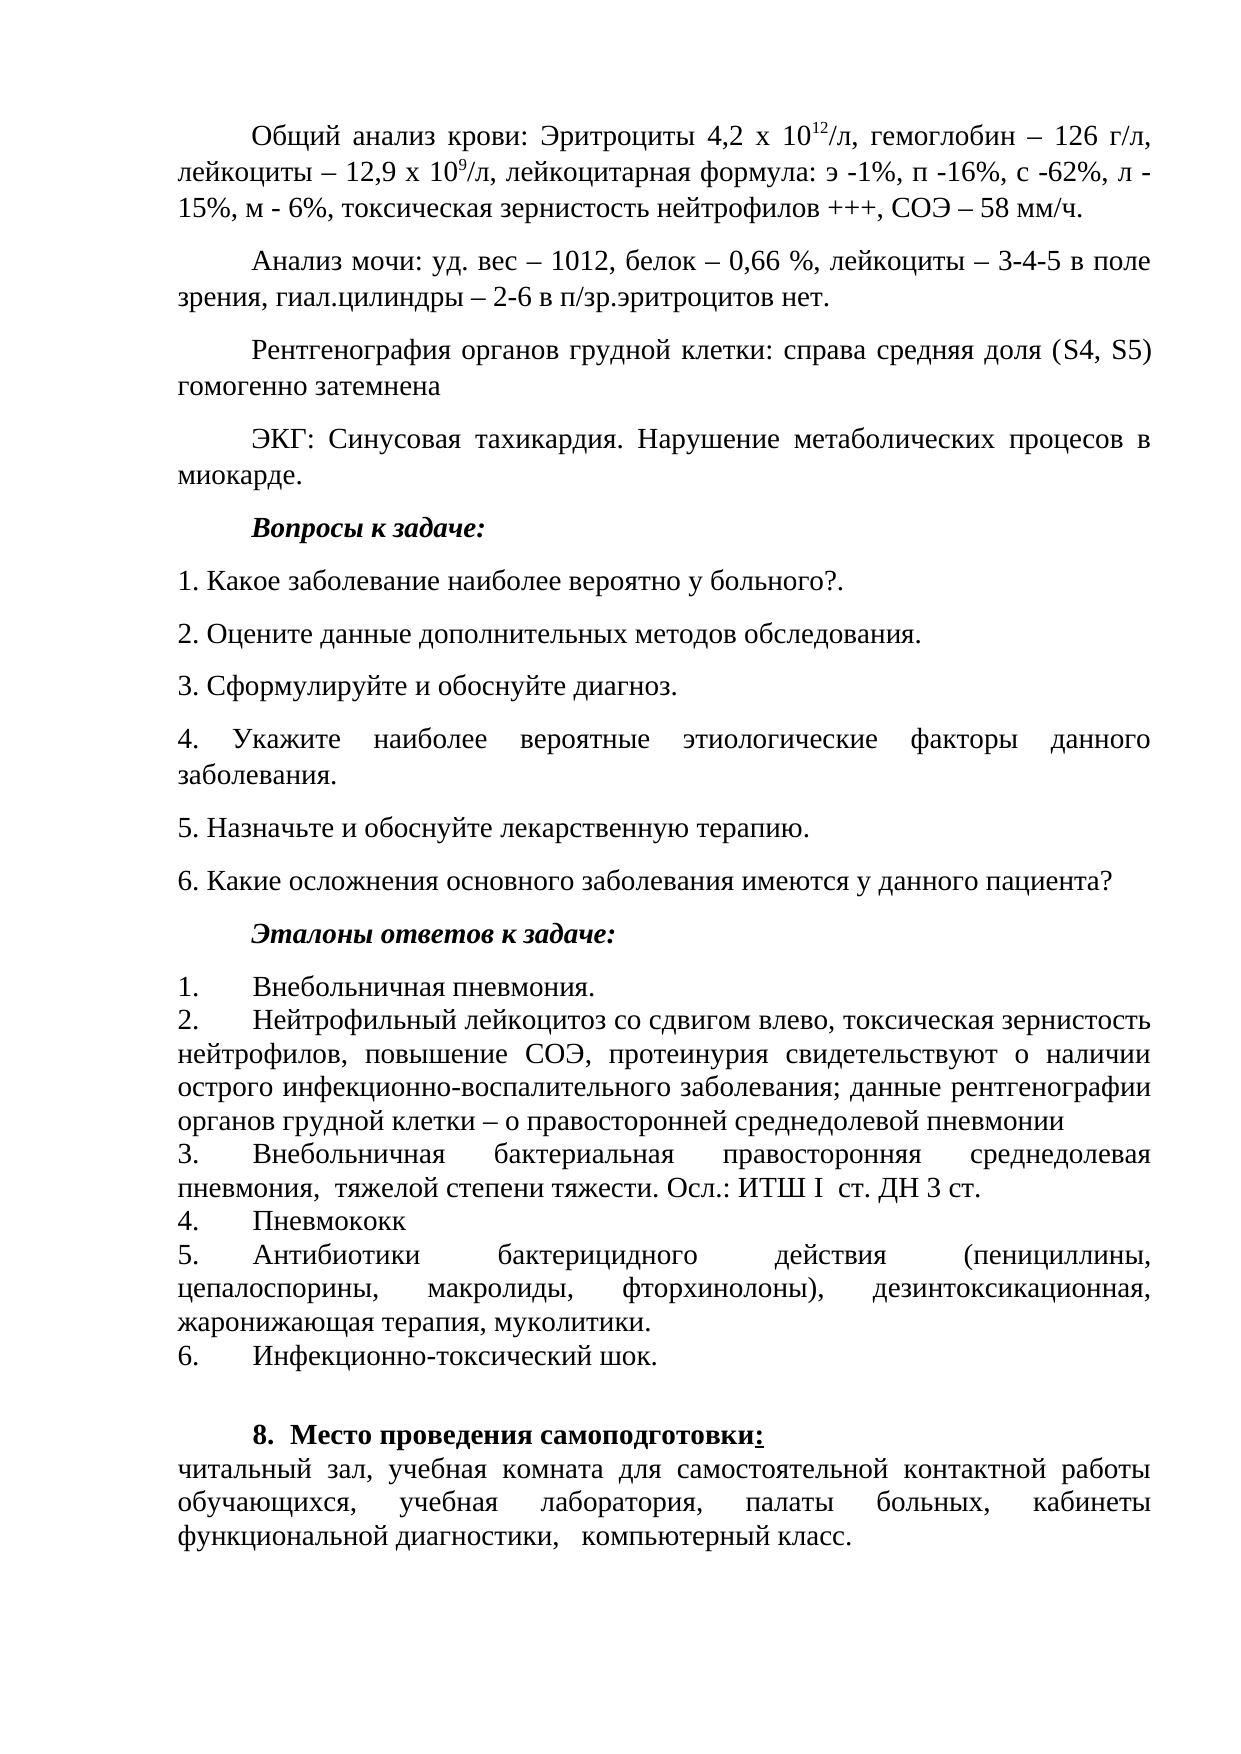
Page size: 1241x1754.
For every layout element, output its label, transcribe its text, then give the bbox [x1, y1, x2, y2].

text 2. Оцените данные дополнительных методов обследования. [177, 616, 1152, 649]
text 6. Какие осложнения основного заболевания имеются у данного пациента? [177, 863, 1152, 897]
text 5. Назначьте и обоснуйте лекарственную терапию. [177, 810, 1152, 844]
list Антибиотики бактерицидного действия (пенициллины, цепалоспорины, макролиды, фторхинолоны), дезинтоксикационная, жаронижающая терапия, муколитики. [177, 1237, 1152, 1338]
text Вопросы к задаче: [177, 510, 1152, 544]
text 3. Сформулируйте и обоснуйте диагноз. [177, 668, 1152, 702]
list Внебольничная пневмония. [177, 969, 1152, 1002]
list Нейтрофильный лейкоцитоз со сдвигом влево, токсическая зернистость нейтрофилов, повышение СОЭ, протеинурия свидетельствуют о наличии острого инфекционно-воспалительного заболевания; данные рентгенографии органов грудной клетки – о правосторонней среднедолевой пневмонии [177, 1002, 1152, 1136]
text Рентгенография органов грудной клетки: справа средняя доля (S4, S5) гомогенно затемнена [177, 332, 1152, 402]
text читальный зал, учебная комната для самостоятельной контактной работы обучающихся, учебная лаборатория, палаты больных, кабинеты функциональной диагностики, компьютерный класс. [177, 1451, 1152, 1551]
text 1. Какое заболевание наиболее вероятно у больного?. [177, 563, 1152, 596]
list Инфекционно-токсический шок. [177, 1338, 1152, 1371]
list Пневмококк [177, 1203, 1152, 1237]
text Эталоны ответов к задаче: [177, 916, 1152, 949]
text ЭКГ: Синусовая тахикардия. Нарушение метаболических процесов в миокарде. [177, 421, 1152, 491]
list Внебольничная бактериальная правосторонняя среднедолевая пневмония, тяжелой степени тяжести. Осл.: ИТШ I ст. ДН 3 ст. [177, 1136, 1152, 1203]
text Анализ мочи: уд. вес – 1012, белок – 0,66 %, лейкоциты – 3-4-5 в поле зрения, гиал.цилиндры – 2-6 в п/зр.эритроцитов нет. [177, 243, 1152, 313]
text 4. Укажите наиболее вероятные этиологические факторы данного заболевания. [177, 721, 1152, 791]
text Общий анализ крови: Эритроциты 4,2 х 1012/л, гемоглобин – 126 г/л, лейкоциты – 12,9 х 109/л, лейкоцитарная формула: э -1%, п -16%, с -62%, л -15%, м - 6%, токсическая зернистость нейтрофилов +++, СОЭ – 58 мм/ч. [177, 118, 1152, 224]
list Место проведения самоподготовки: [252, 1417, 1152, 1451]
